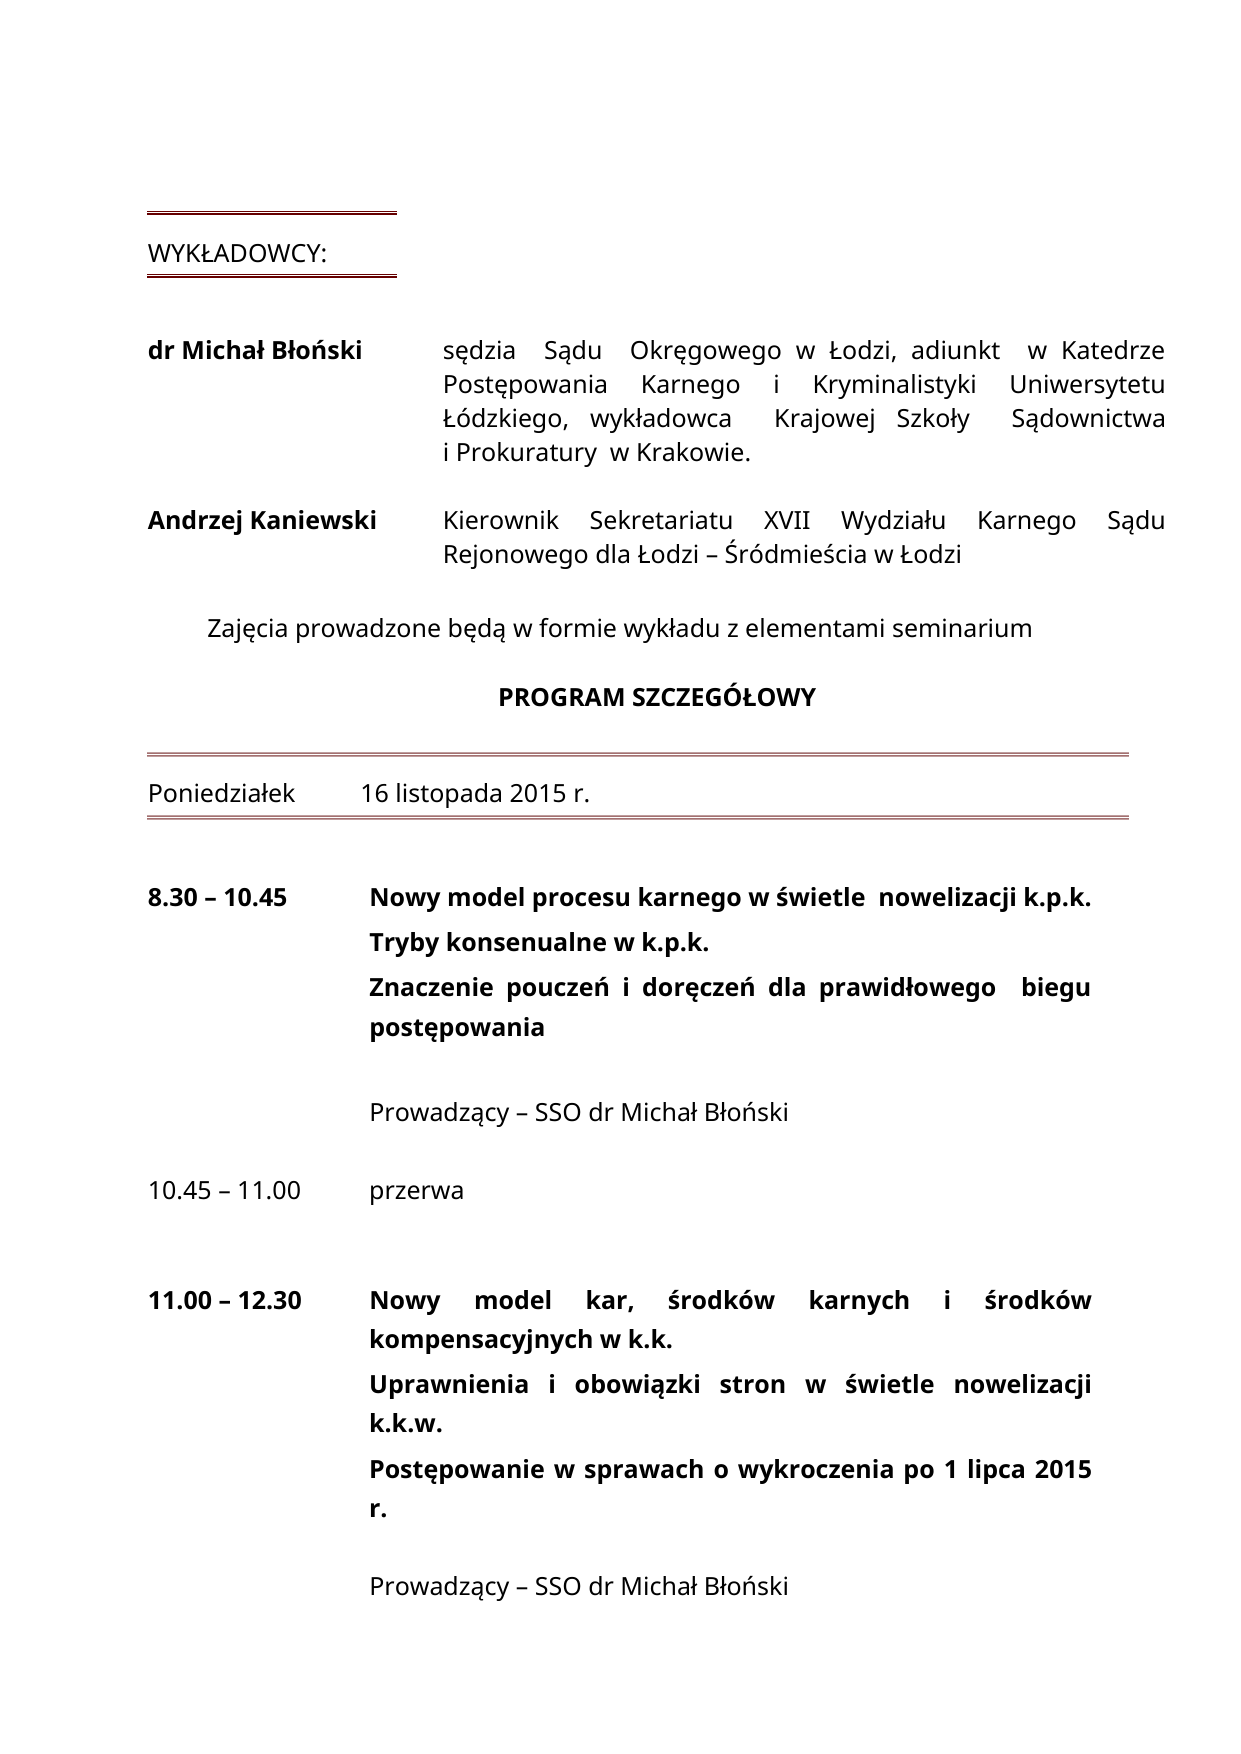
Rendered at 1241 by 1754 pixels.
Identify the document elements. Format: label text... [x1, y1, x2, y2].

picture [147, 810, 1129, 824]
text Prowadzący – SSO dr Michał Błoński [369, 1568, 1093, 1602]
text Prowadzący – SSO dr Michał Błoński [369, 1095, 1093, 1129]
text Uprawnienia i obowiązki stron w świetle nowelizacji k.k.w. [148, 1367, 1093, 1440]
text 8.30 – 10.45 Nowy model procesu karnego w świetle nowelizacji k.p.k. [148, 879, 1093, 913]
text dr Michał Błoński sędzia Sądu Okręgowego w Łodzi, adiunkt w Katedrze Postępowania Karnego i Kryminalistyki Uniwersytetu Łódzkiego, wykładowca Krajowej Szkoły Sądownictwa i Prokuratury w Krakowie. [148, 332, 1167, 469]
text Andrzej Kaniewski Kierownik Sekretariatu XVII Wydziału Karnego Sądu Rejonowego dla Łodzi – Śródmieścia w Łodzi [148, 503, 1167, 571]
picture [147, 269, 397, 282]
text Znaczenie pouczeń i doręczeń dla prawidłowego biegu postępowania [148, 970, 1093, 1043]
text PROGRAM SZCZEGÓŁOWY [148, 679, 1167, 713]
text 11.00 – 12.30 Nowy model kar, środków karnych i środków kompensacyjnych w k.k. [148, 1282, 1093, 1356]
picture [147, 747, 1129, 761]
text Postępowanie w sprawach o wykroczenia po 1 lipca 2015 r. [148, 1452, 1093, 1525]
text Poniedziałek 16 listopada 2015 r. [148, 776, 1167, 810]
picture [147, 206, 397, 219]
text Tryby konsenualne w k.p.k. [148, 925, 1093, 959]
text Zajęcia prowadzone będą w formie wykładu z elementami seminarium [148, 611, 1093, 645]
text WYKŁADOWCY: [148, 236, 1093, 269]
text 10.45 – 11.00 przerwa [148, 1172, 1093, 1239]
